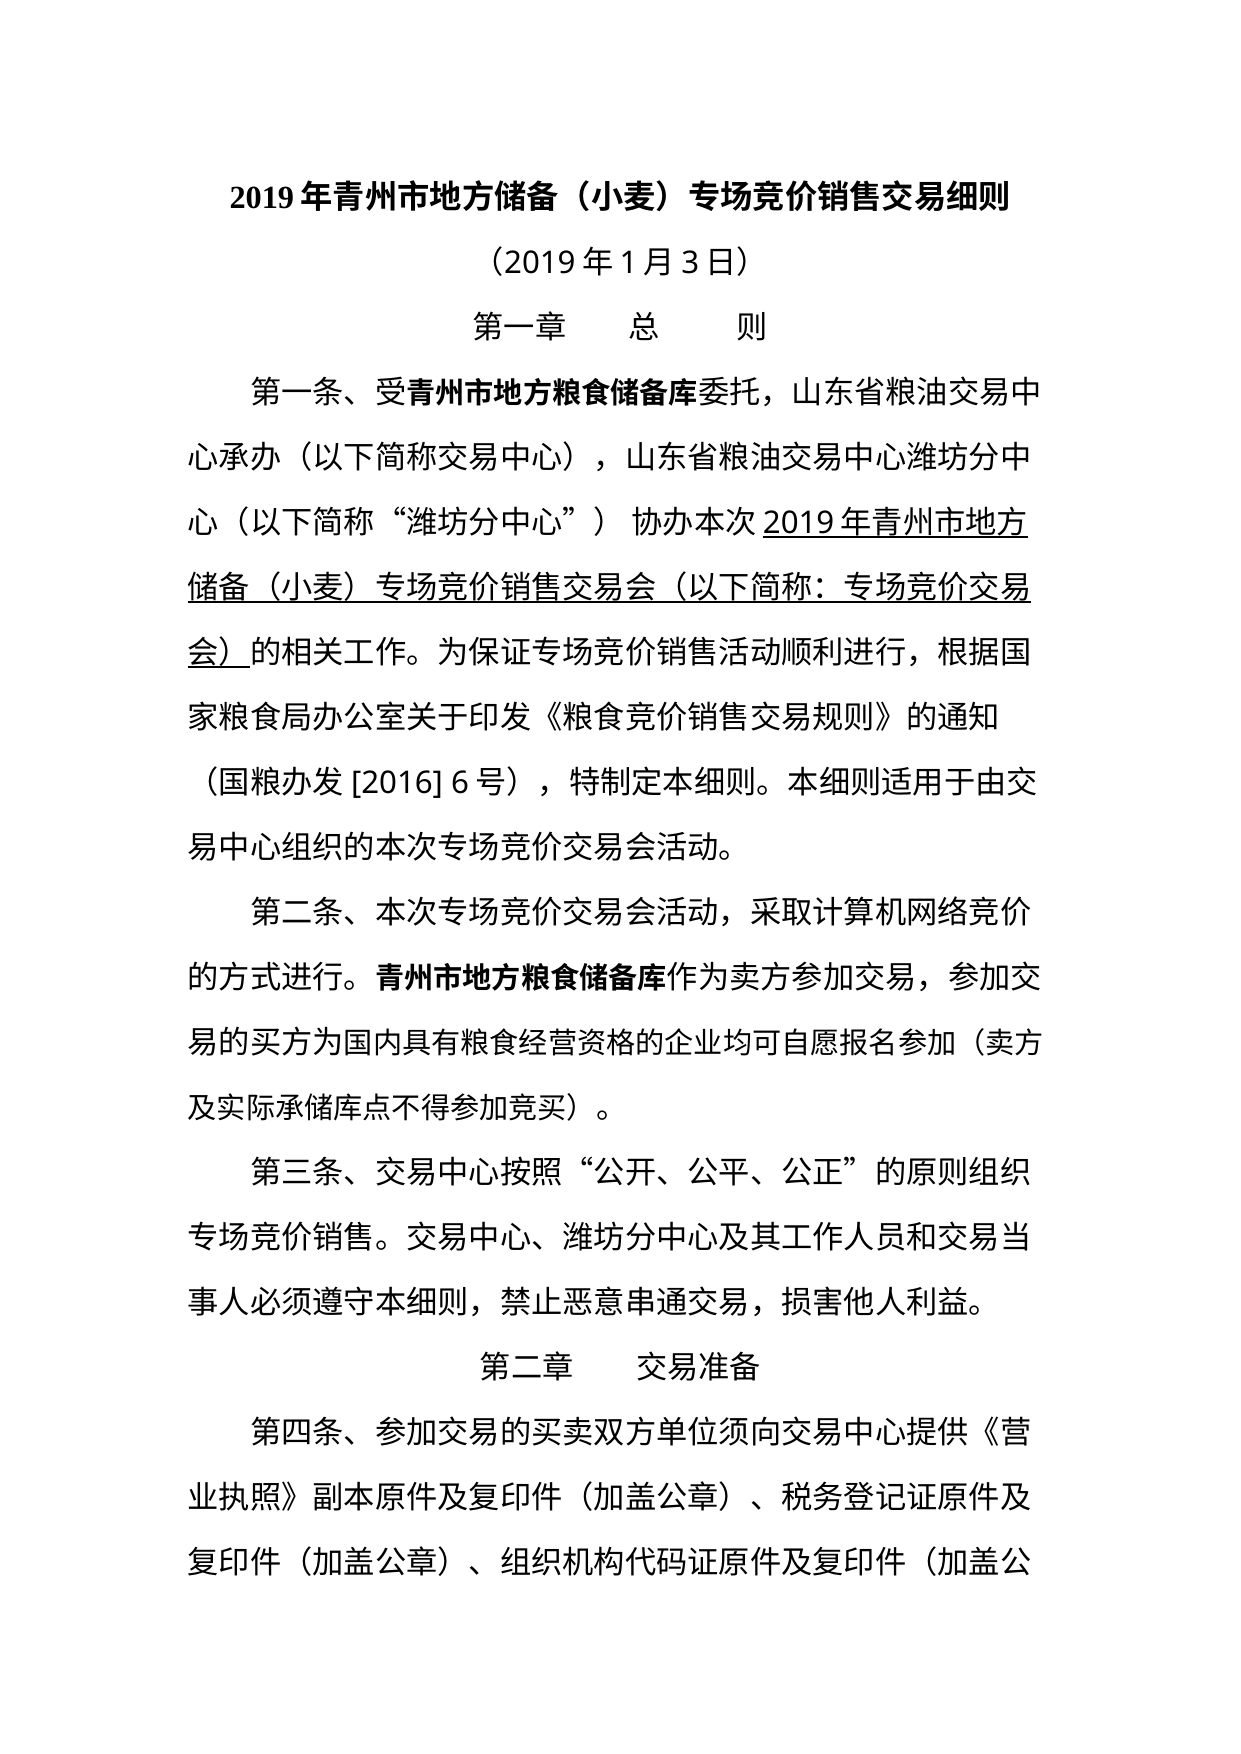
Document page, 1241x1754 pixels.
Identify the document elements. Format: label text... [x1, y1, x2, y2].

text 第二章 交易准备 [187, 1332, 1053, 1397]
text （2019年1月3日） [187, 227, 1053, 292]
text 第一章 总 则 [187, 292, 1053, 357]
text 2019年青州市地方储备（小麦）专场竞价销售交易细则 [187, 162, 1053, 227]
text 第一条、受青州市地方粮食储备库委托，山东省粮油交易中心承办（以下简称交易中心），山东省粮油交易中心潍坊分中心（以下简称“潍坊分中心”） 协办本次2019年青州市地方储备（小麦）专场竞价销售交易会（以下简称：专场竞价交易会）的相关工作。为保证专场竞价销售活动顺利进行，根据国家粮食局办公室关于印发《粮食竞价销售交易规则》的通知（国粮办发 [2016] 6号），特制定本细则。本细则适用于由交易中心组织的本次专场竞价交易会活动。 [187, 357, 1053, 877]
text 第三条、交易中心按照“公开、公平、公正”的原则组织专场竞价销售。交易中心、潍坊分中心及其工作人员和交易当事人必须遵守本细则，禁止恶意串通交易，损害他人利益。 [187, 1137, 1053, 1332]
text 第二条、本次专场竞价交易会活动，采取计算机网络竞价的方式进行。青州市地方粮食储备库作为卖方参加交易，参加交易的买方为国内具有粮食经营资格的企业均可自愿报名参加（卖方及实际承储库点不得参加竞买）。 [187, 877, 1053, 1137]
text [187, 1397, 1053, 1592]
